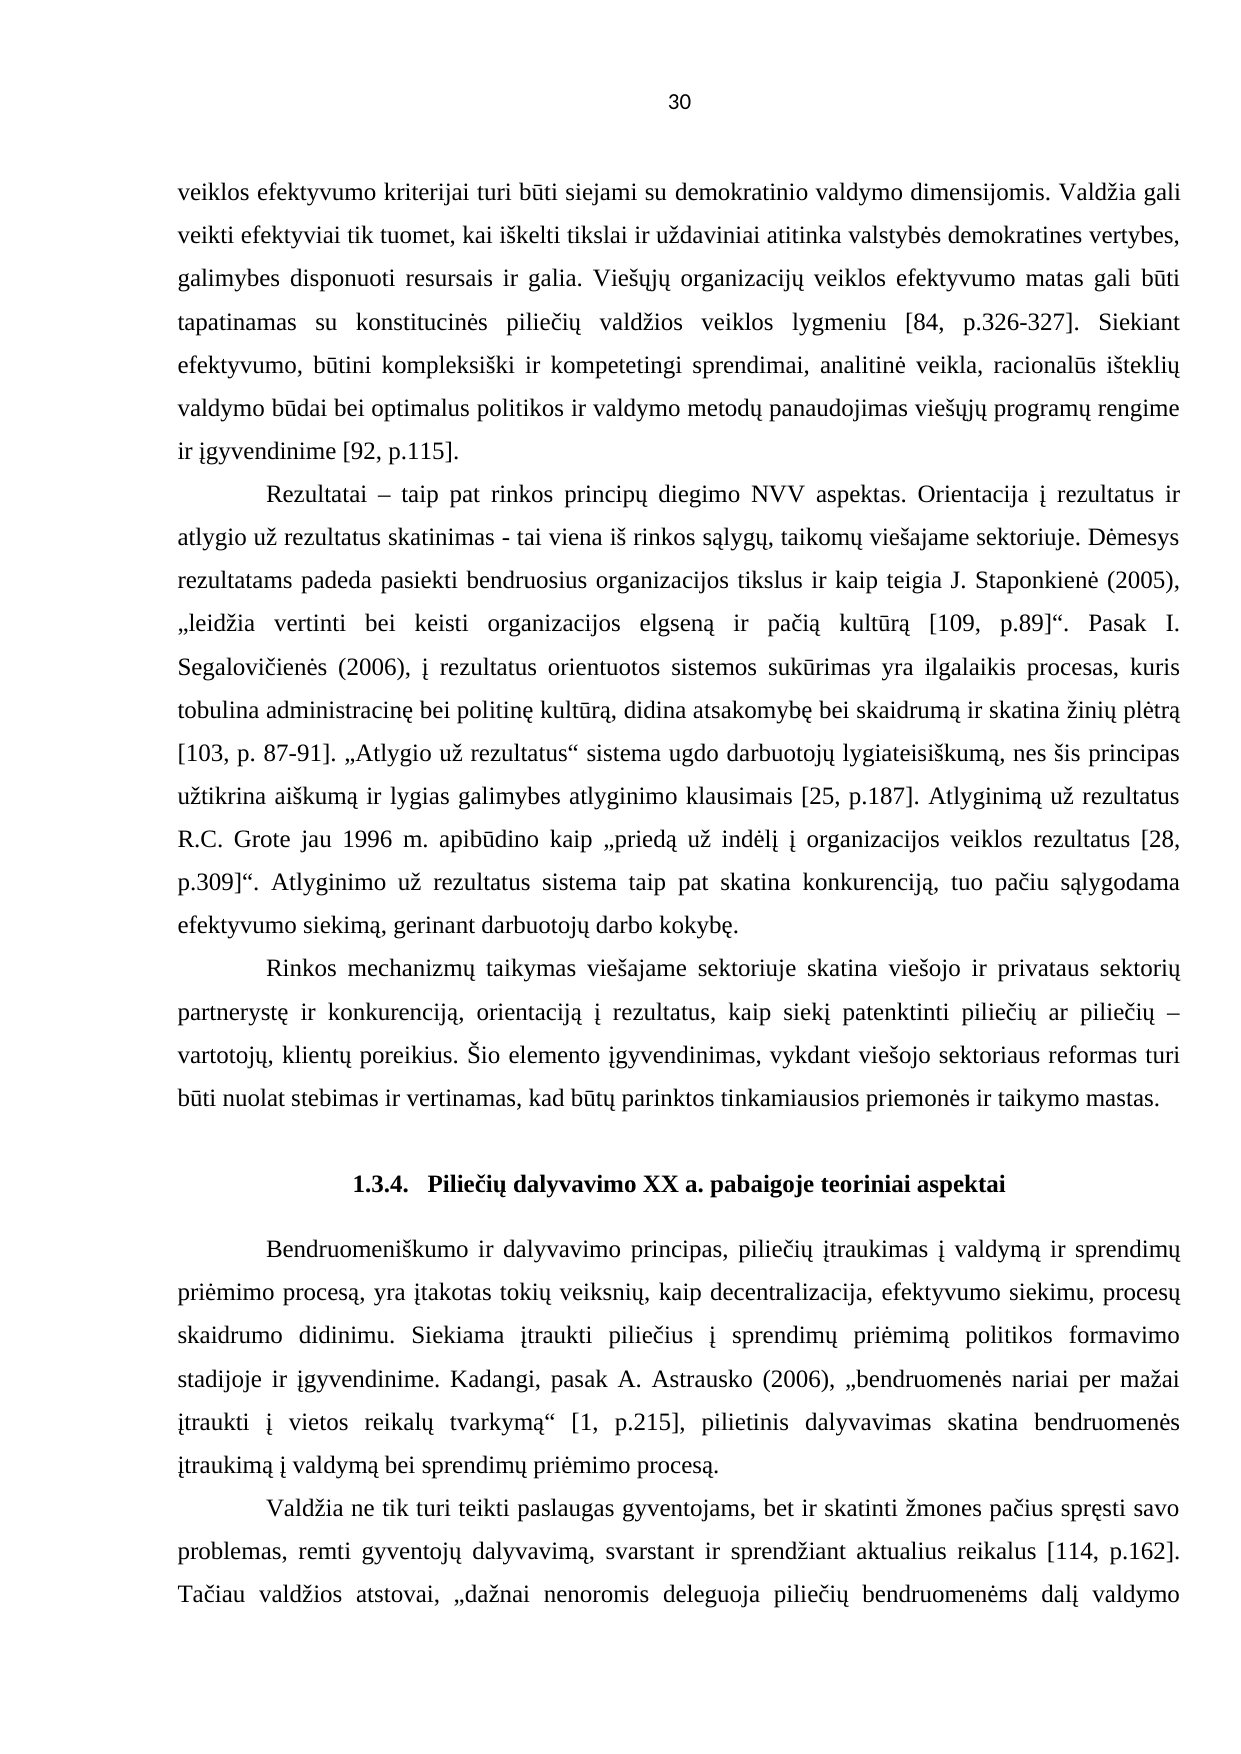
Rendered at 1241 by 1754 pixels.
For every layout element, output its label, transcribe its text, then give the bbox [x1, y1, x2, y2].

text Bendruomeniškumo ir dalyvavimo principas, piliečių įtraukimas į valdymą ir sprendimų priėmimo procesą, yra įtakotas tokių veiksnių, kaip decentralizacija, efektyvumo siekimu, procesų skaidrumo didinimu. Siekiama įtraukti piliečius į sprendimų priėmimą politikos formavimo stadijoje ir įgyvendinime. Kadangi, pasak A. Astrausko (2006), „bendruomenės nariai per mažai įtraukti į vietos reikalų tvarkymą“ [1, p.215], pilietinis dalyvavimas skatina bendruomenės įtraukimą į valdymą bei sprendimų priėmimo procesą. [177, 1234, 1181, 1479]
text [177, 1493, 1181, 1608]
subtitle Piliečių dalyvavimo XX a. pabaigoje teoriniai aspektai [177, 1169, 1181, 1198]
text Rinkos mechanizmų taikymas viešajame sektoriuje skatina viešojo ir privataus sektorių partnerystę ir konkurenciją, orientaciją į rezultatus, kaip siekį patenktinti piliečių ar piliečių – vartotojų, klientų poreikius. Šio elemento įgyvendinimas, vykdant viešojo sektoriaus reformas turi būti nuolat stebimas ir vertinamas, kad būtų parinktos tinkamiausios priemonės ir taikymo mastas. [177, 953, 1181, 1112]
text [177, 177, 1181, 465]
text Rezultatai – taip pat rinkos principų diegimo NVV aspektas. Orientacija į rezultatus ir atlygio už rezultatus skatinimas - tai viena iš rinkos sąlygų, taikomų viešajame sektoriuje. Dėmesys rezultatams padeda pasiekti bendruosius organizacijos tikslus ir kaip teigia J. Staponkienė (2005), „leidžia vertinti bei keisti organizacijos elgseną ir pačią kultūrą [109, p.89]“. Pasak I. Segalovičienės (2006), į rezultatus orientuotos sistemos sukūrimas yra ilgalaikis procesas, kuris tobulina administracinę bei politinę kultūrą, didina atsakomybę bei skaidrumą ir skatina žinių plėtrą [103, p. 87-91]. „Atlygio už rezultatus“ sistema ugdo darbuotojų lygiateisiškumą, nes šis principas užtikrina aiškumą ir lygias galimybes atlyginimo klausimais [25, p.187]. Atlyginimą už rezultatus R.C. Grote jau 1996 m. apibūdino kaip „priedą už indėlį į organizacijos veiklos rezultatus [28, p.309]“. Atlyginimo už rezultatus sistema taip pat skatina konkurenciją, tuo pačiu sąlygodama efektyvumo siekimą, gerinant darbuotojų darbo kokybę. [177, 479, 1181, 939]
